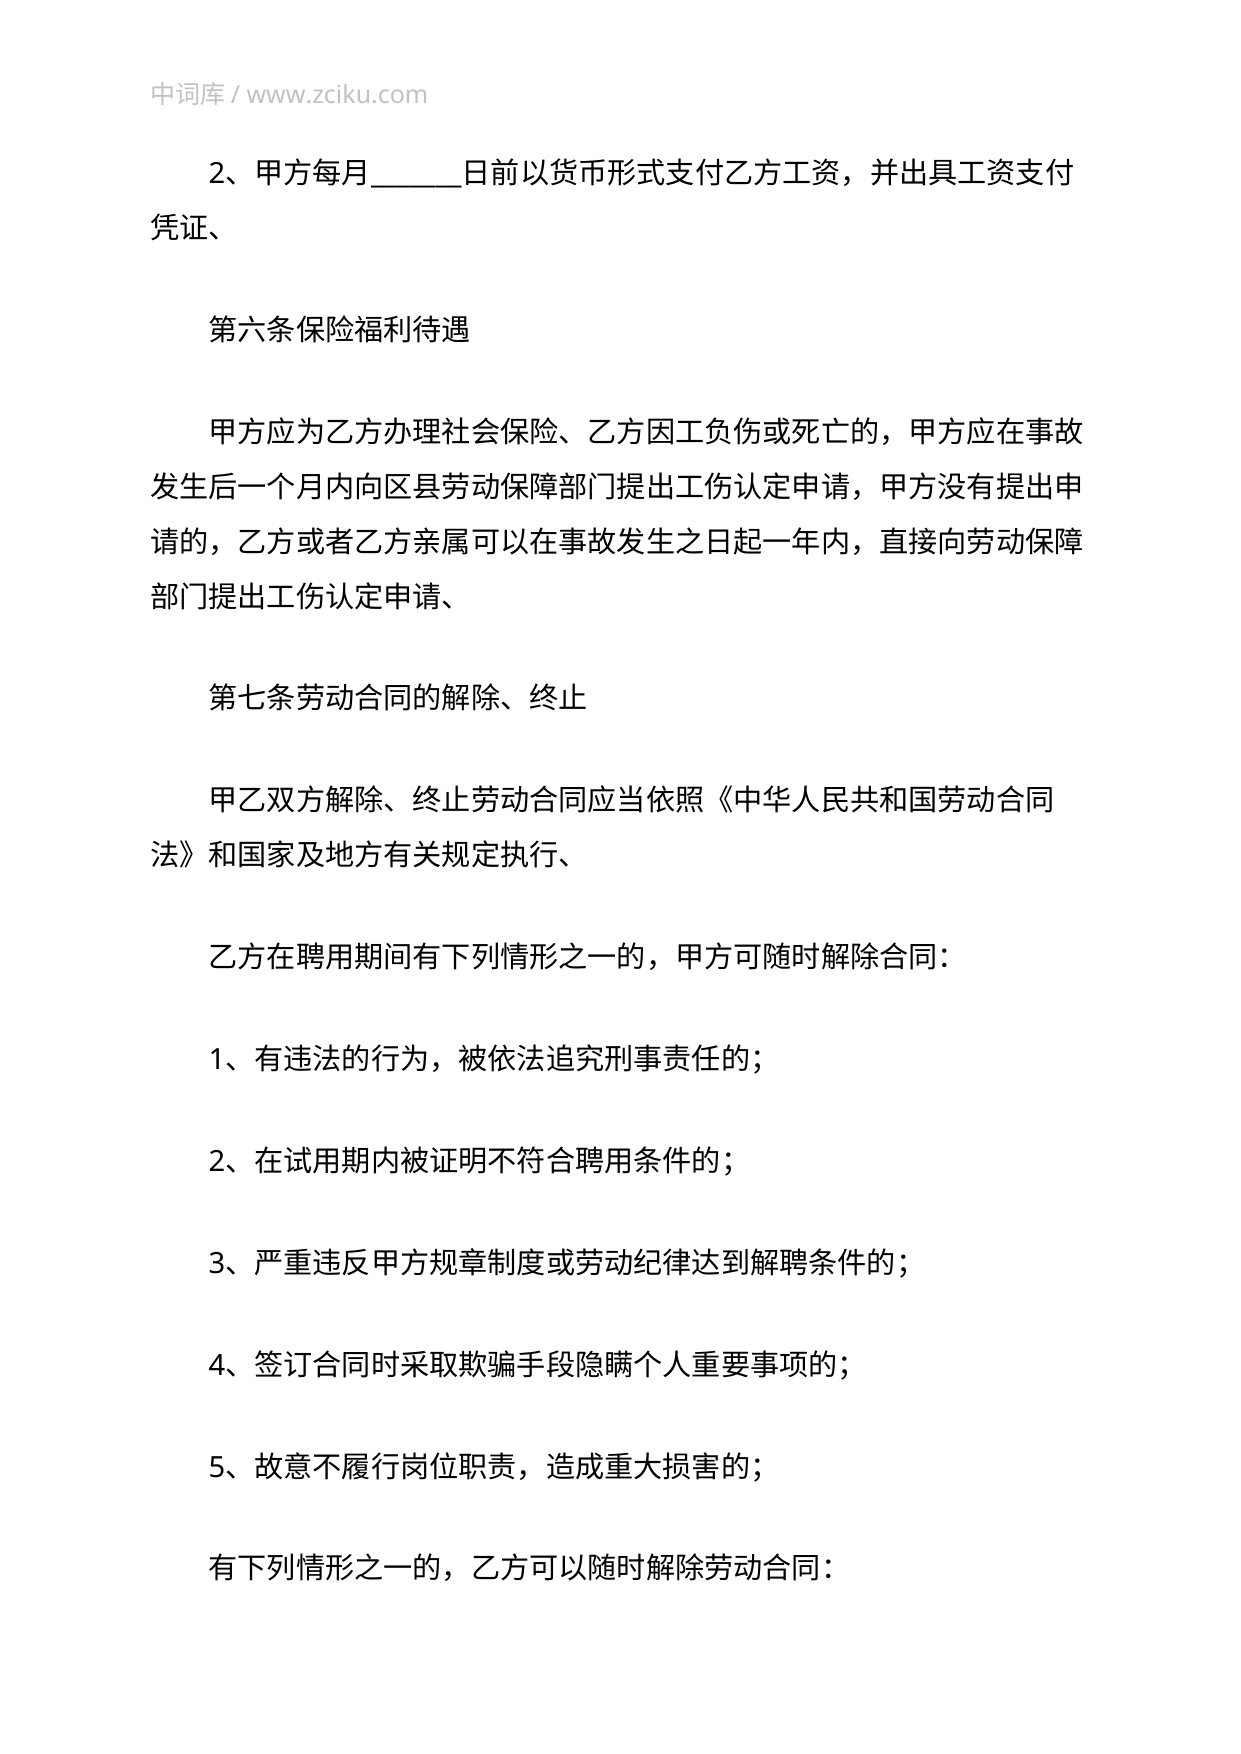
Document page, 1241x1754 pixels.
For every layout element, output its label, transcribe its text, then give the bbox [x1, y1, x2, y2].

text 有下列情形之一的，乙方可以随时解除劳动合同： [150, 1545, 1090, 1587]
text 4、签订合同时采取欺骗手段隐瞒个人重要事项的； [150, 1341, 1090, 1383]
text 3、严重违反甲方规章制度或劳动纪律达到解聘条件的； [150, 1239, 1090, 1282]
text 乙方在聘用期间有下列情形之一的，甲方可随时解除合同： [150, 933, 1090, 976]
text 甲方应为乙方办理社会保险、乙方因工负伤或死亡的，甲方应在事故发生后一个月内向区县劳动保障部门提出工伤认定申请，甲方没有提出申请的，乙方或者乙方亲属可以在事故发生之日起一年内，直接向劳动保障部门提出工伤认定申请、 [150, 408, 1090, 616]
text 甲乙双方解除、终止劳动合同应当依照《中华人民共和国劳动合同法》和国家及地方有关规定执行、 [150, 777, 1090, 874]
text 2、甲方每月_______日前以货币形式支付乙方工资，并出具工资支付凭证、 [150, 150, 1090, 247]
text 第六条保险福利待遇 [150, 307, 1090, 349]
text 2、在试用期内被证明不符合聘用条件的； [150, 1137, 1090, 1179]
text 5、故意不履行岗位职责，造成重大损害的； [150, 1443, 1090, 1486]
text 1、有违法的行为，被依法追究刑事责任的； [150, 1035, 1090, 1078]
text 第七条劳动合同的解除、终止 [150, 675, 1090, 717]
